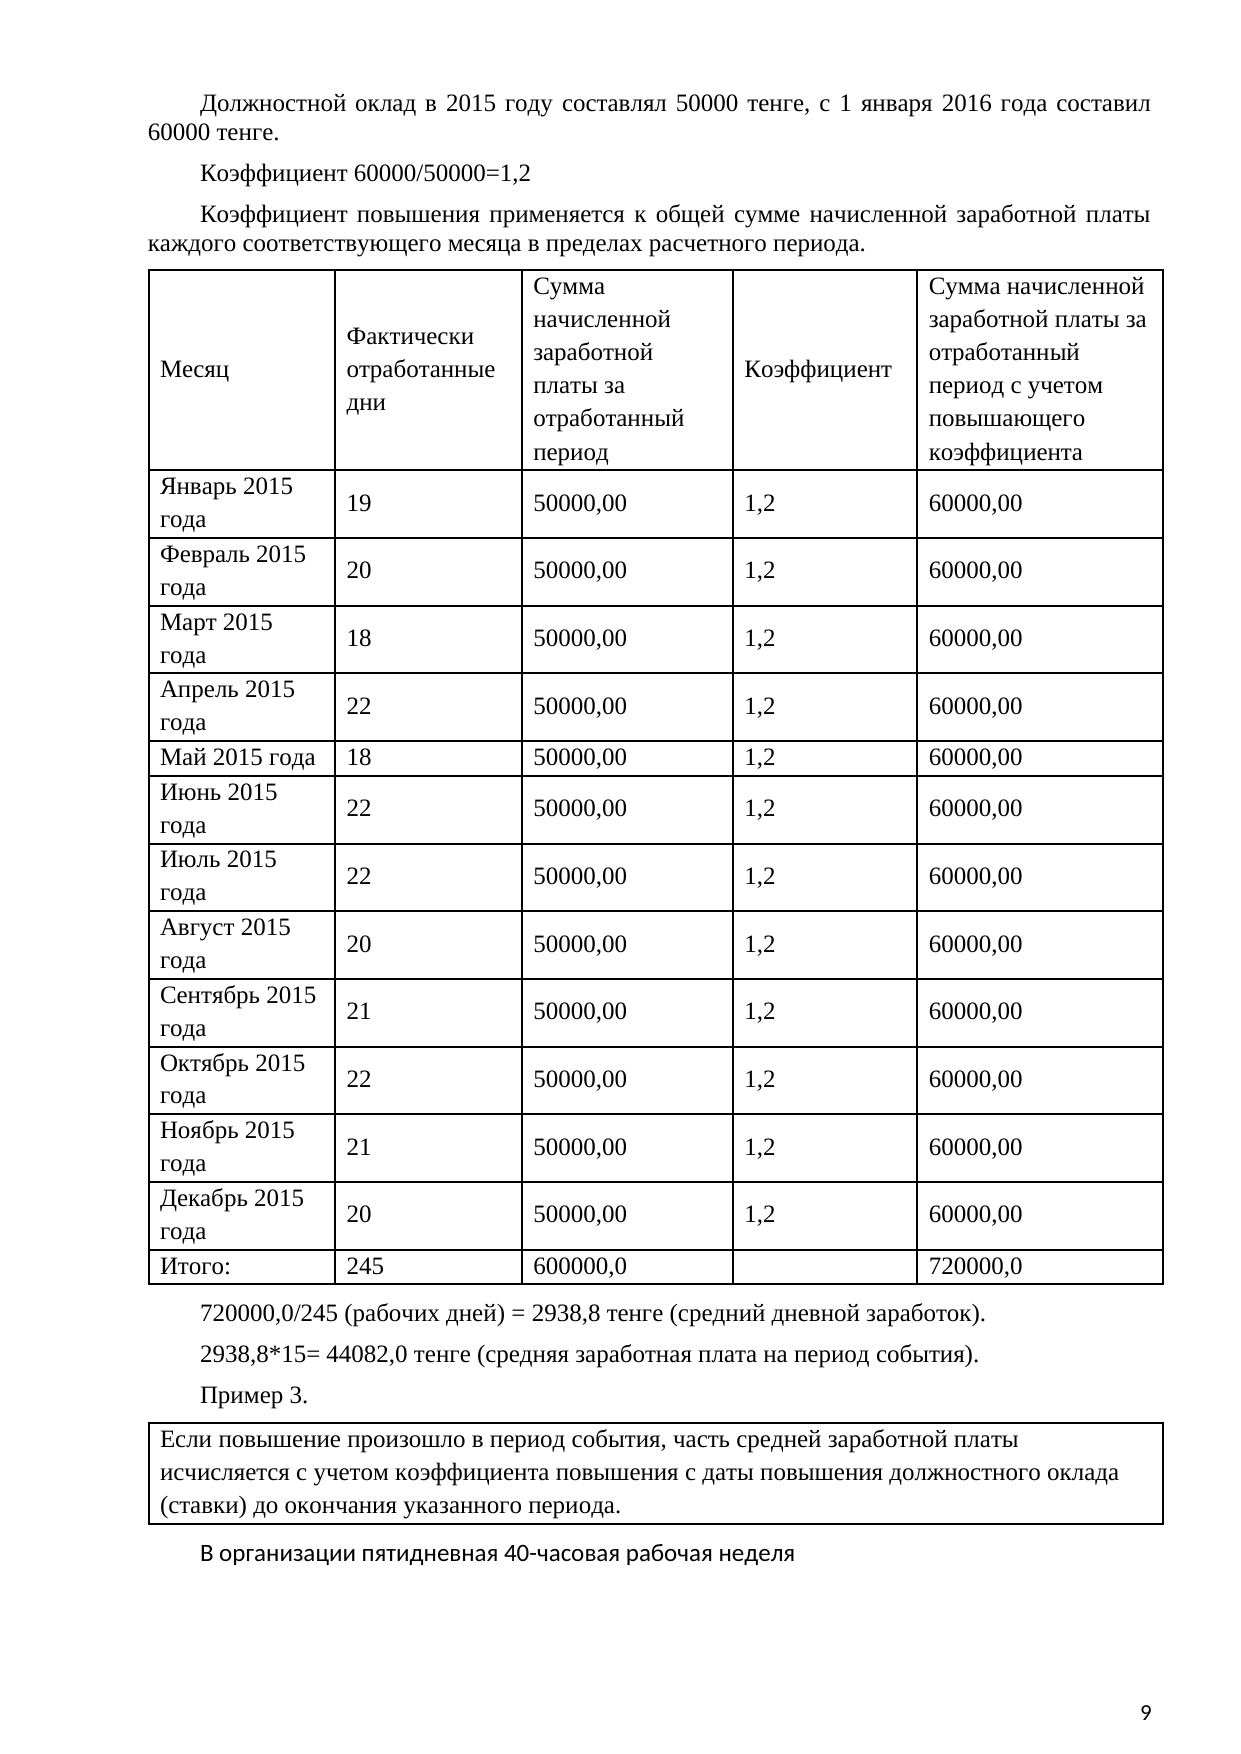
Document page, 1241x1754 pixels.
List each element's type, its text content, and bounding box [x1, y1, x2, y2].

table_cell 245 [336, 1251, 521, 1283]
table_cell Июль 2015 года [150, 845, 334, 910]
table_cell Ноябрь 2015 года [150, 1115, 334, 1181]
table_cell 1,2 [734, 742, 916, 775]
table_cell Август 2015 года [150, 912, 334, 978]
table_cell Октябрь 2015 года [150, 1048, 334, 1113]
table_cell 21 [336, 980, 521, 1046]
table_cell 1,2 [734, 1183, 916, 1249]
table_cell 60000,00 [918, 539, 1162, 604]
table_cell 20 [336, 912, 521, 978]
table_cell Сентябрь 2015 года [150, 980, 334, 1046]
text 720000,0/245 (рабочих дней) = 2938,8 тенге (средний дневной заработок). [148, 1298, 1152, 1327]
table_cell 22 [336, 1048, 521, 1113]
table_cell Декабрь 2015 года [150, 1183, 334, 1249]
table_cell 50000,00 [523, 777, 732, 842]
table_cell 50000,00 [523, 912, 732, 978]
table_header Сумма начисленной заработной платы за отработанный период [523, 271, 732, 469]
table_cell 1,2 [734, 912, 916, 978]
table_cell 60000,00 [918, 1048, 1162, 1113]
table_cell 21 [336, 1115, 521, 1181]
table_cell 50000,00 [523, 1048, 732, 1113]
table_cell 1,2 [734, 1115, 916, 1181]
table_cell 60000,00 [918, 980, 1162, 1046]
text 2938,8*15= 44082,0 тенге (средняя заработная плата на период события). [148, 1339, 1152, 1368]
table_cell Февраль 2015 года [150, 539, 334, 604]
table_header Сумма начисленной заработной платы за отработанный период с учетом повышающего коэффициента [918, 271, 1162, 469]
table_cell Апрель 2015 года [150, 674, 334, 740]
table_header Месяц [150, 271, 334, 469]
table_cell 60000,00 [918, 1115, 1162, 1181]
table_cell 60000,00 [918, 845, 1162, 910]
text Коэффициент повышения применяется к общей сумме начисленной заработной платы каждого соответствующего месяца в пределах расчетного периода. [148, 199, 1152, 257]
table_cell 60000,00 [918, 777, 1162, 842]
table_cell 50000,00 [523, 742, 732, 775]
table_cell 720000,0 [918, 1251, 1162, 1283]
table_cell 50000,00 [523, 980, 732, 1046]
table_cell 20 [336, 539, 521, 604]
table_cell 50000,00 [523, 539, 732, 604]
table_cell 60000,00 [918, 674, 1162, 740]
table_cell Март 2015 года [150, 607, 334, 672]
table_cell 50000,00 [523, 471, 732, 537]
table_cell Итого: [150, 1251, 334, 1283]
table_cell 60000,00 [918, 471, 1162, 537]
table_cell Июнь 2015 года [150, 777, 334, 842]
table_cell 22 [336, 674, 521, 740]
table_cell 50000,00 [523, 845, 732, 910]
table_cell 18 [336, 742, 521, 775]
text Должностной оклад в 2015 году составлял 50000 тенге, с 1 января 2016 года составил 60000 тенге. [148, 88, 1152, 146]
table_cell 50000,00 [523, 1115, 732, 1181]
table_cell 20 [336, 1183, 521, 1249]
table_cell 60000,00 [918, 607, 1162, 672]
table_cell 18 [336, 607, 521, 672]
table_cell 1,2 [734, 777, 916, 842]
table_cell 1,2 [734, 845, 916, 910]
table_cell 1,2 [734, 980, 916, 1046]
table_cell 19 [336, 471, 521, 537]
table_header Если повышение произошло в период события, часть средней заработной платы исчисляется с учетом коэффициента повышения с даты повышения должностного оклада (ставки) до окончания указанного периода. [150, 1424, 1162, 1522]
table_cell 50000,00 [523, 607, 732, 672]
text Пример 3. [148, 1380, 1152, 1409]
table_cell 50000,00 [523, 674, 732, 740]
table_cell Май 2015 года [150, 742, 334, 775]
table_cell 1,2 [734, 674, 916, 740]
text В организации пятидневная 40-часовая рабочая неделя [148, 1537, 1152, 1567]
table_cell 1,2 [734, 607, 916, 672]
table_cell 50000,00 [523, 1183, 732, 1249]
table_cell 1,2 [734, 539, 916, 604]
table_cell 60000,00 [918, 1183, 1162, 1249]
table_header Коэффициент [734, 271, 916, 469]
table_cell Январь 2015 года [150, 471, 334, 537]
table_cell 1,2 [734, 471, 916, 537]
table_cell 60000,00 [918, 742, 1162, 775]
table_header Фактически отработанные дни [336, 271, 521, 469]
table_cell 600000,0 [523, 1251, 732, 1283]
table_cell 60000,00 [918, 912, 1162, 978]
table_cell 22 [336, 845, 521, 910]
text Коэффициент 60000/50000=1,2 [148, 158, 1152, 187]
table_cell 22 [336, 777, 521, 842]
table_cell [734, 1251, 916, 1283]
table_cell 1,2 [734, 1048, 916, 1113]
